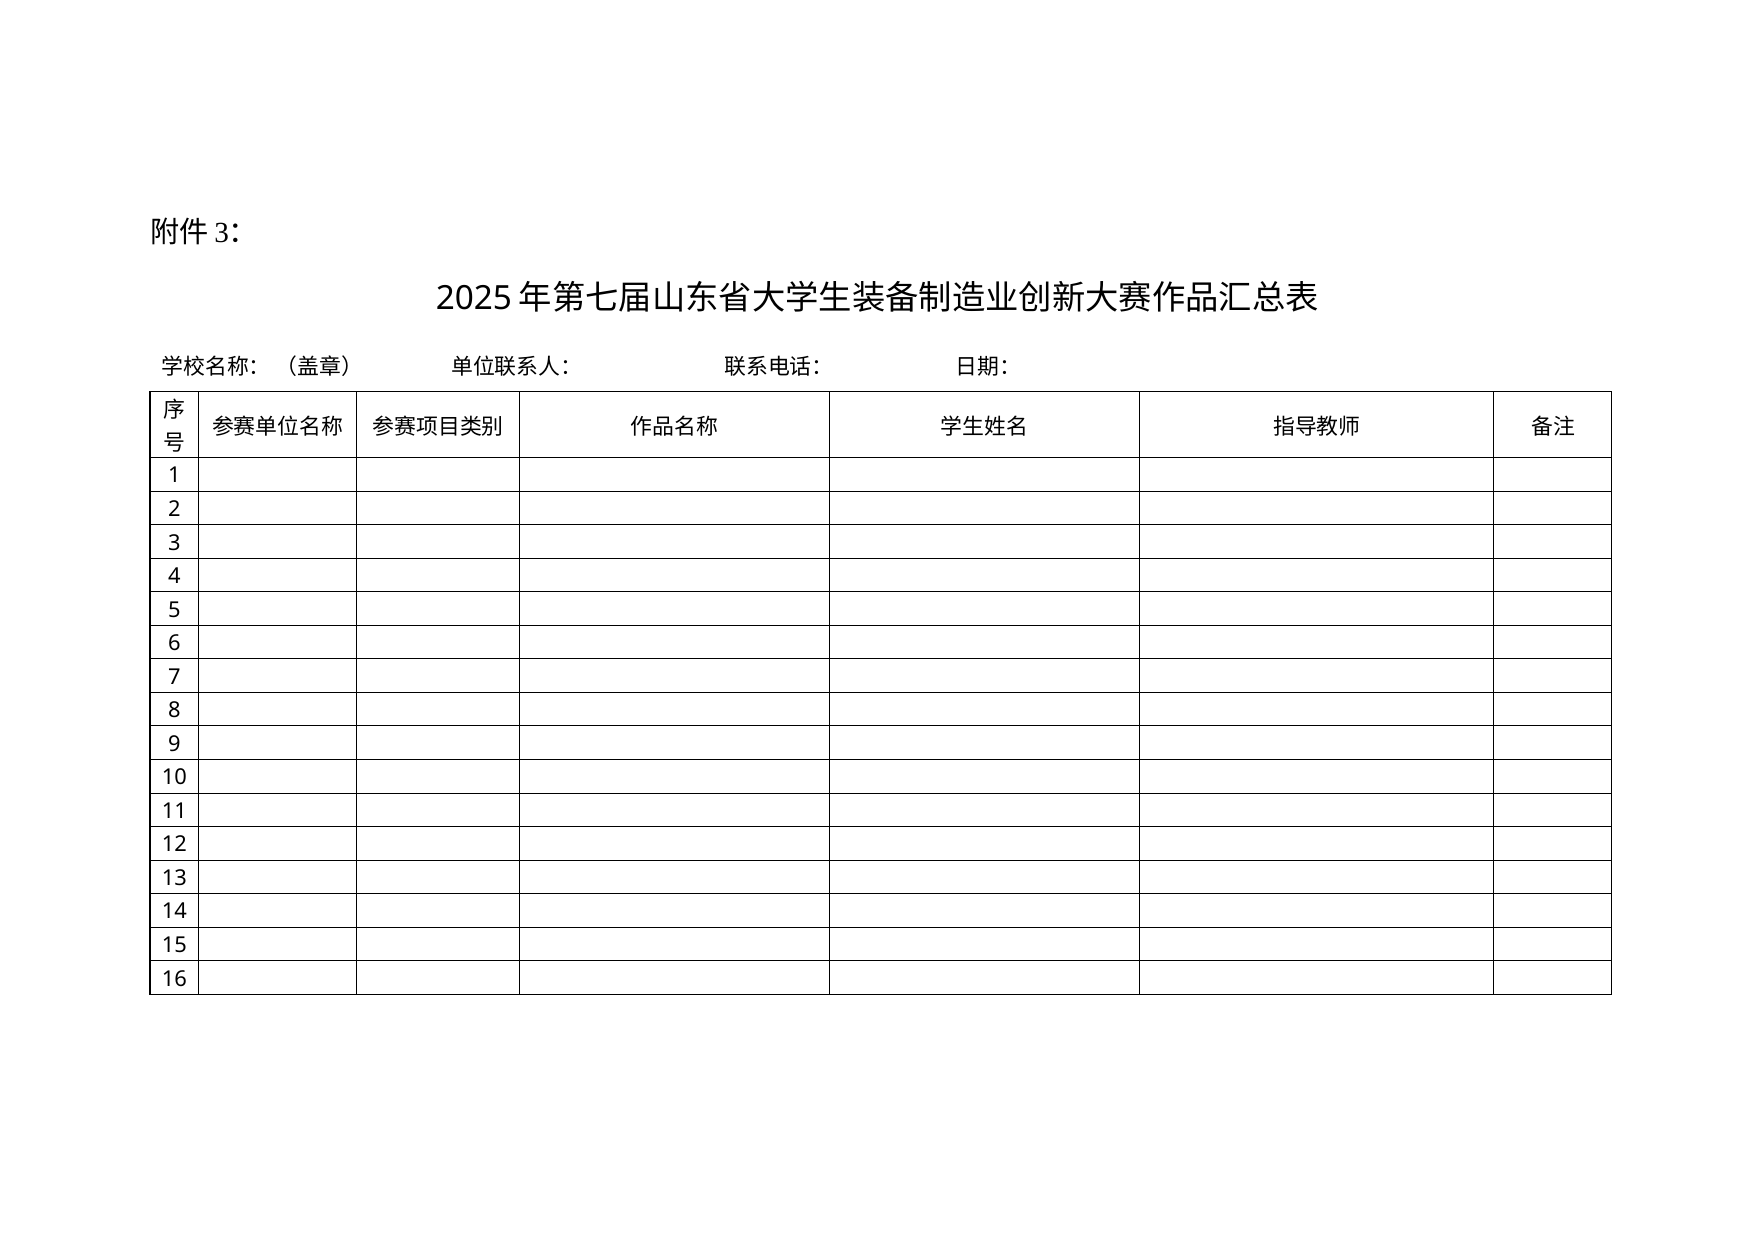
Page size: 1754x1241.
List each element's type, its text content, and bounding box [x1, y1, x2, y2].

table_cell [1140, 827, 1493, 859]
table_cell [199, 525, 356, 558]
table_cell [520, 961, 829, 994]
table_cell [1494, 525, 1611, 558]
table_cell [357, 693, 519, 725]
table_cell [830, 894, 1139, 927]
table_cell 14 [151, 894, 198, 927]
table_cell [830, 592, 1139, 625]
table_cell [1494, 894, 1611, 927]
table_cell [199, 861, 356, 893]
table_cell 7 [151, 659, 198, 692]
table_cell [1140, 861, 1493, 893]
table_cell [357, 760, 519, 792]
table_cell [1140, 659, 1493, 692]
table_cell 8 [151, 693, 198, 725]
table_cell [199, 894, 356, 927]
table_cell [830, 861, 1139, 893]
table_cell [199, 458, 356, 491]
table_cell [199, 928, 356, 960]
table_cell [1494, 659, 1611, 692]
table_cell [357, 626, 519, 658]
table_cell [520, 659, 829, 692]
table_cell [1494, 592, 1611, 625]
table_cell 参赛项目类别 [357, 392, 519, 457]
table_cell [357, 458, 519, 491]
table_cell [1140, 626, 1493, 658]
table_cell [1140, 928, 1493, 960]
table_cell [1494, 827, 1611, 859]
table_cell [357, 726, 519, 759]
table_cell [1494, 794, 1611, 826]
table_cell [830, 794, 1139, 826]
table_cell [830, 760, 1139, 792]
table_cell 12 [151, 827, 198, 859]
table_cell [520, 492, 829, 524]
table_cell 指导教师 [1140, 392, 1493, 457]
table_cell [357, 659, 519, 692]
table_cell [830, 928, 1139, 960]
table_cell [520, 794, 829, 826]
text 附件3： [150, 198, 1604, 263]
table_cell [1494, 693, 1611, 725]
table_header 学校名称： （盖章） 单位联系人： 联系电话： 日期： [150, 328, 1612, 391]
table_cell [199, 592, 356, 625]
table_cell [1140, 894, 1493, 927]
table_cell 5 [151, 592, 198, 625]
table_cell [357, 928, 519, 960]
table_cell [830, 559, 1139, 591]
table_cell [520, 861, 829, 893]
table_cell 13 [151, 861, 198, 893]
table_cell 1 [151, 458, 198, 491]
table_cell 2 [151, 492, 198, 524]
table_cell 6 [151, 626, 198, 658]
table_cell 3 [151, 525, 198, 558]
table_cell 11 [151, 794, 198, 826]
table_cell [199, 760, 356, 792]
table_cell [1140, 726, 1493, 759]
table_cell [520, 525, 829, 558]
table_cell [520, 726, 829, 759]
table_cell [199, 794, 356, 826]
table_cell [199, 626, 356, 658]
table_cell [1494, 861, 1611, 893]
table_cell 16 [151, 961, 198, 994]
table_cell [520, 827, 829, 859]
table_cell 4 [151, 559, 198, 591]
table_cell [830, 458, 1139, 491]
table_cell [520, 693, 829, 725]
table_cell [1140, 760, 1493, 792]
table_cell [357, 559, 519, 591]
table_cell [830, 492, 1139, 524]
table_cell [357, 592, 519, 625]
table_cell [1494, 626, 1611, 658]
table_cell [1494, 726, 1611, 759]
table_cell [1494, 928, 1611, 960]
table_cell [1494, 961, 1611, 994]
table_cell [520, 928, 829, 960]
table_cell [1494, 458, 1611, 491]
table_cell [520, 559, 829, 591]
table_cell [199, 659, 356, 692]
table_cell [1494, 760, 1611, 792]
table_cell [199, 726, 356, 759]
table_cell [830, 827, 1139, 859]
table_cell 序号 [151, 392, 198, 457]
table_cell 备注 [1494, 392, 1611, 457]
table_cell 学生姓名 [830, 392, 1139, 457]
table_cell 10 [151, 760, 198, 792]
table_cell [1140, 492, 1493, 524]
table_cell [830, 525, 1139, 558]
table_cell [357, 861, 519, 893]
table_cell [520, 894, 829, 927]
table_cell [1140, 525, 1493, 558]
table_cell [1140, 592, 1493, 625]
table_cell [520, 626, 829, 658]
table_cell [1140, 559, 1493, 591]
table_cell [830, 693, 1139, 725]
table_cell [199, 827, 356, 859]
table_cell [199, 693, 356, 725]
table_cell [357, 827, 519, 859]
table_cell 9 [151, 726, 198, 759]
table_cell [357, 961, 519, 994]
table_cell [520, 458, 829, 491]
text 2025年第七届山东省大学生装备制造业创新大赛作品汇总表 [150, 263, 1604, 328]
table_cell [1140, 458, 1493, 491]
table_cell [199, 961, 356, 994]
table_cell [1140, 794, 1493, 826]
table_cell 15 [151, 928, 198, 960]
table_cell [1140, 961, 1493, 994]
table_cell [830, 659, 1139, 692]
table_cell [830, 626, 1139, 658]
table_cell [830, 961, 1139, 994]
table_cell [199, 559, 356, 591]
table_cell [1494, 559, 1611, 591]
table_cell [520, 760, 829, 792]
table_cell 作品名称 [520, 392, 829, 457]
table_cell 参赛单位名称 [199, 392, 356, 457]
table_cell [357, 894, 519, 927]
table_cell [199, 492, 356, 524]
table_cell [1140, 693, 1493, 725]
table_cell [520, 592, 829, 625]
table_cell [357, 492, 519, 524]
table_cell [830, 726, 1139, 759]
table_cell [357, 794, 519, 826]
table_cell [1494, 492, 1611, 524]
table_cell [357, 525, 519, 558]
